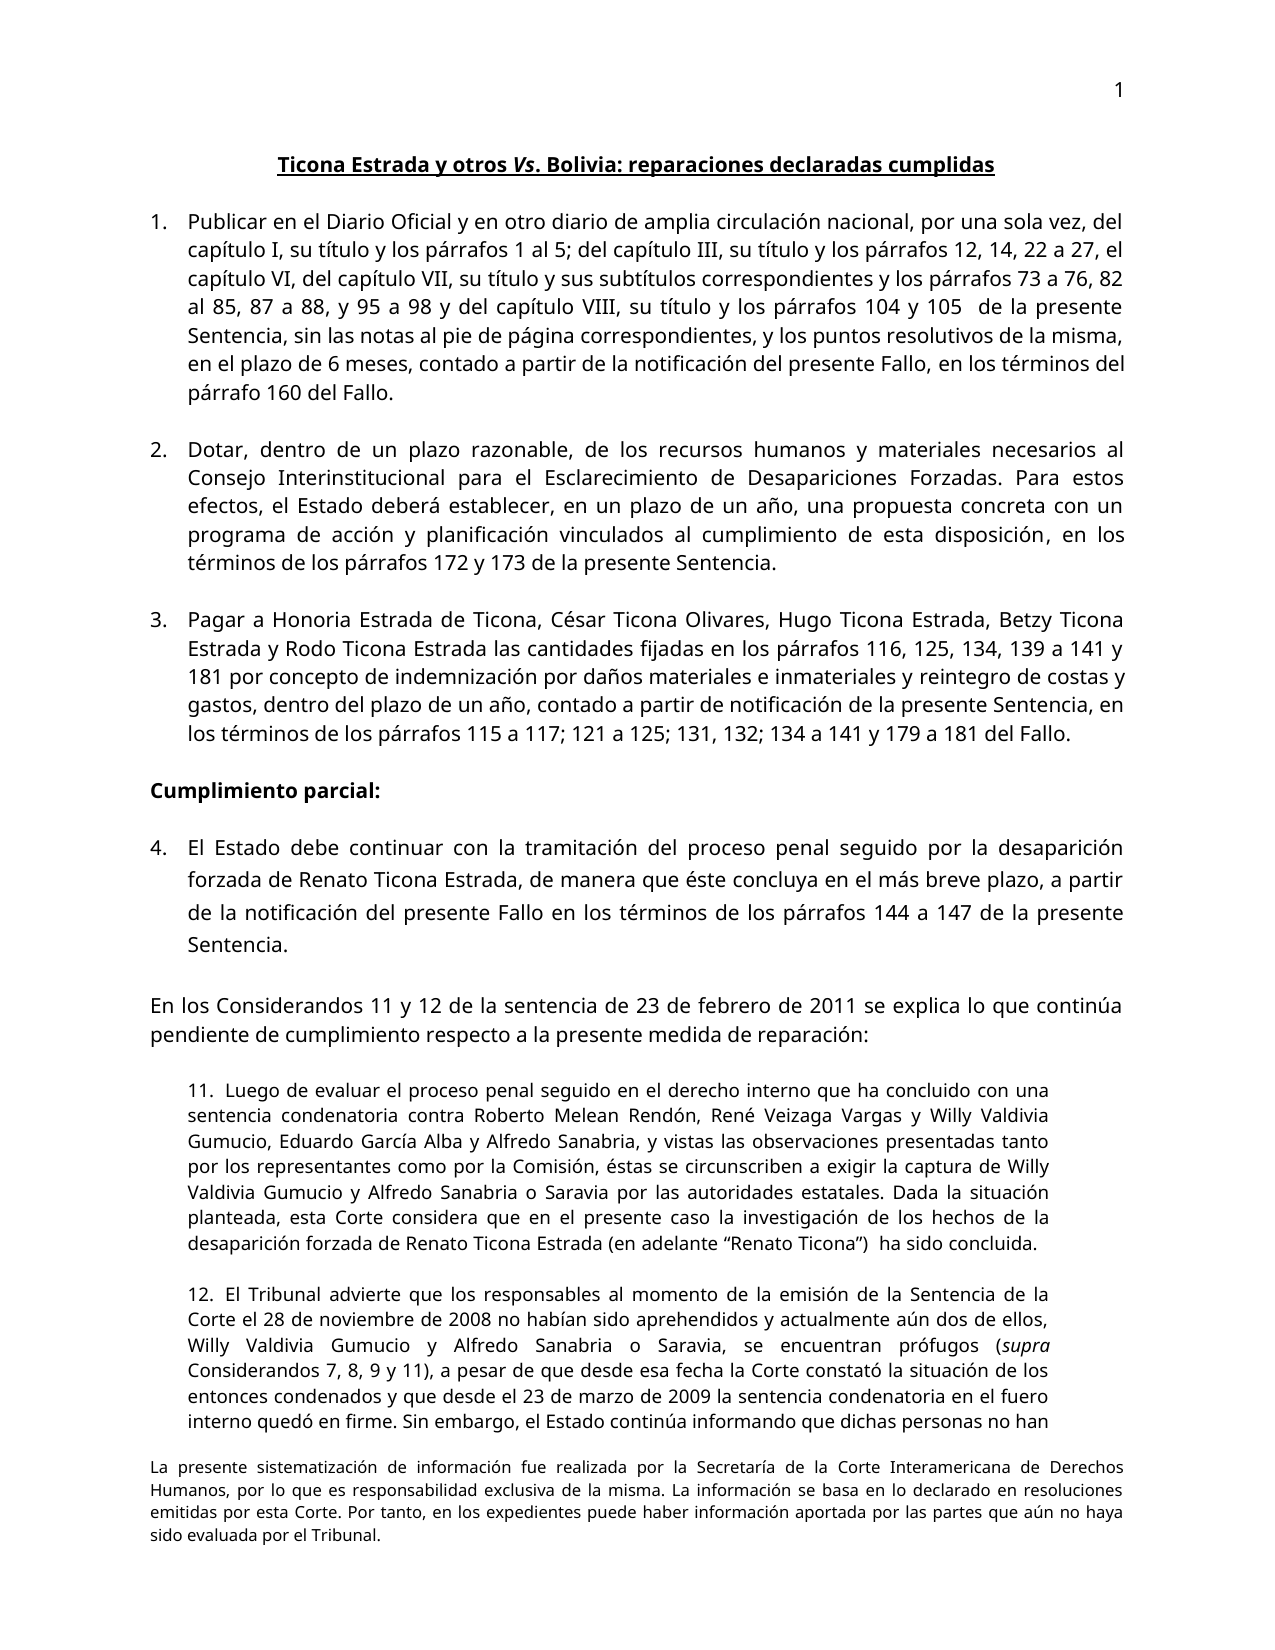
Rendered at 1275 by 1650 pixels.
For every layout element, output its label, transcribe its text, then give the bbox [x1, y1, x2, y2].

text En los Considerandos 11 y 12 de la sentencia de 23 de febrero de 2011 se explica lo que continúa pendiente de cumplimiento respecto a la presente medida de reparación: [150, 992, 1125, 1048]
list Pagar a Honoria Estrada de Ticona, César Ticona Olivares, Hugo Ticona Estrada, Betzy Ticona Estrada y Rodo Ticona Estrada las cantidades fijadas en los párrafos 116, 125, 134, 139 a 141 y 181 por concepto de indemnización por daños materiales e inmateriales y reintegro de costas y gastos, dentro del plazo de un año, contado a partir de notificación de la presente Sentencia, en los términos de los párrafos 115 a 117; 121 a 125; 131, 132; 134 a 141 y 179 a 181 del Fallo. [150, 605, 1125, 747]
list 11. Luego de evaluar el proceso penal seguido en el derecho interno que ha concluido con una sentencia condenatoria contra Roberto Melean Rendón, René Veizaga Vargas y Willy Valdivia Gumucio, Eduardo García Alba y Alfredo Sanabria, y vistas las observaciones presentadas tanto por los representantes como por la Comisión, éstas se circunscriben a exigir la captura de Willy Valdivia Gumucio y Alfredo Sanabria o Saravia por las autoridades estatales. Dada la situación planteada, esta Corte considera que en el presente caso la investigación de los hechos de la desaparición forzada de Renato Ticona Estrada (en adelante “Renato Ticona”) ha sido concluida. [187, 1077, 1050, 1281]
list El Estado debe continuar con la tramitación del proceso penal seguido por la desaparición forzada de Renato Ticona Estrada, de manera que éste concluya en el más breve plazo, a partir de la notificación del presente Fallo en los términos de los párrafos 144 a 147 de la presente Sentencia. [150, 833, 1125, 959]
text Ticona Estrada y otros Vs. Bolivia: reparaciones declaradas cumplidas [150, 150, 1047, 178]
list Publicar en el Diario Oficial y en otro diario de amplia circulación nacional, por una sola vez, del capítulo I, su título y los párrafos 1 al 5; del capítulo III, su título y los párrafos 12, 14, 22 a 27, el capítulo VI, del capítulo VII, su título y sus subtítulos correspondientes y los párrafos 73 a 76, 82 al 85, 87 a 88, y 95 a 98 y del capítulo VIII, su título y los párrafos 104 y 105 de la presente Sentencia, sin las notas al pie de página correspondientes, y los puntos resolutivos de la misma, en el plazo de 6 meses, contado a partir de la notificación del presente Fallo, en los términos del párrafo 160 del Fallo. [150, 207, 1125, 406]
text Cumplimiento parcial: [150, 776, 1125, 804]
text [187, 1281, 1050, 1434]
list Dotar, dentro de un plazo razonable, de los recursos humanos y materiales necesarios al Consejo Interinstitucional para el Esclarecimiento de Desapariciones Forzadas. Para estos efectos, el Estado deberá establecer, en un plazo de un año, una propuesta concreta con un programa de acción y planificación vinculados al cumplimiento de esta disposición, en los términos de los párrafos 172 y 173 de la presente Sentencia. [150, 435, 1125, 577]
